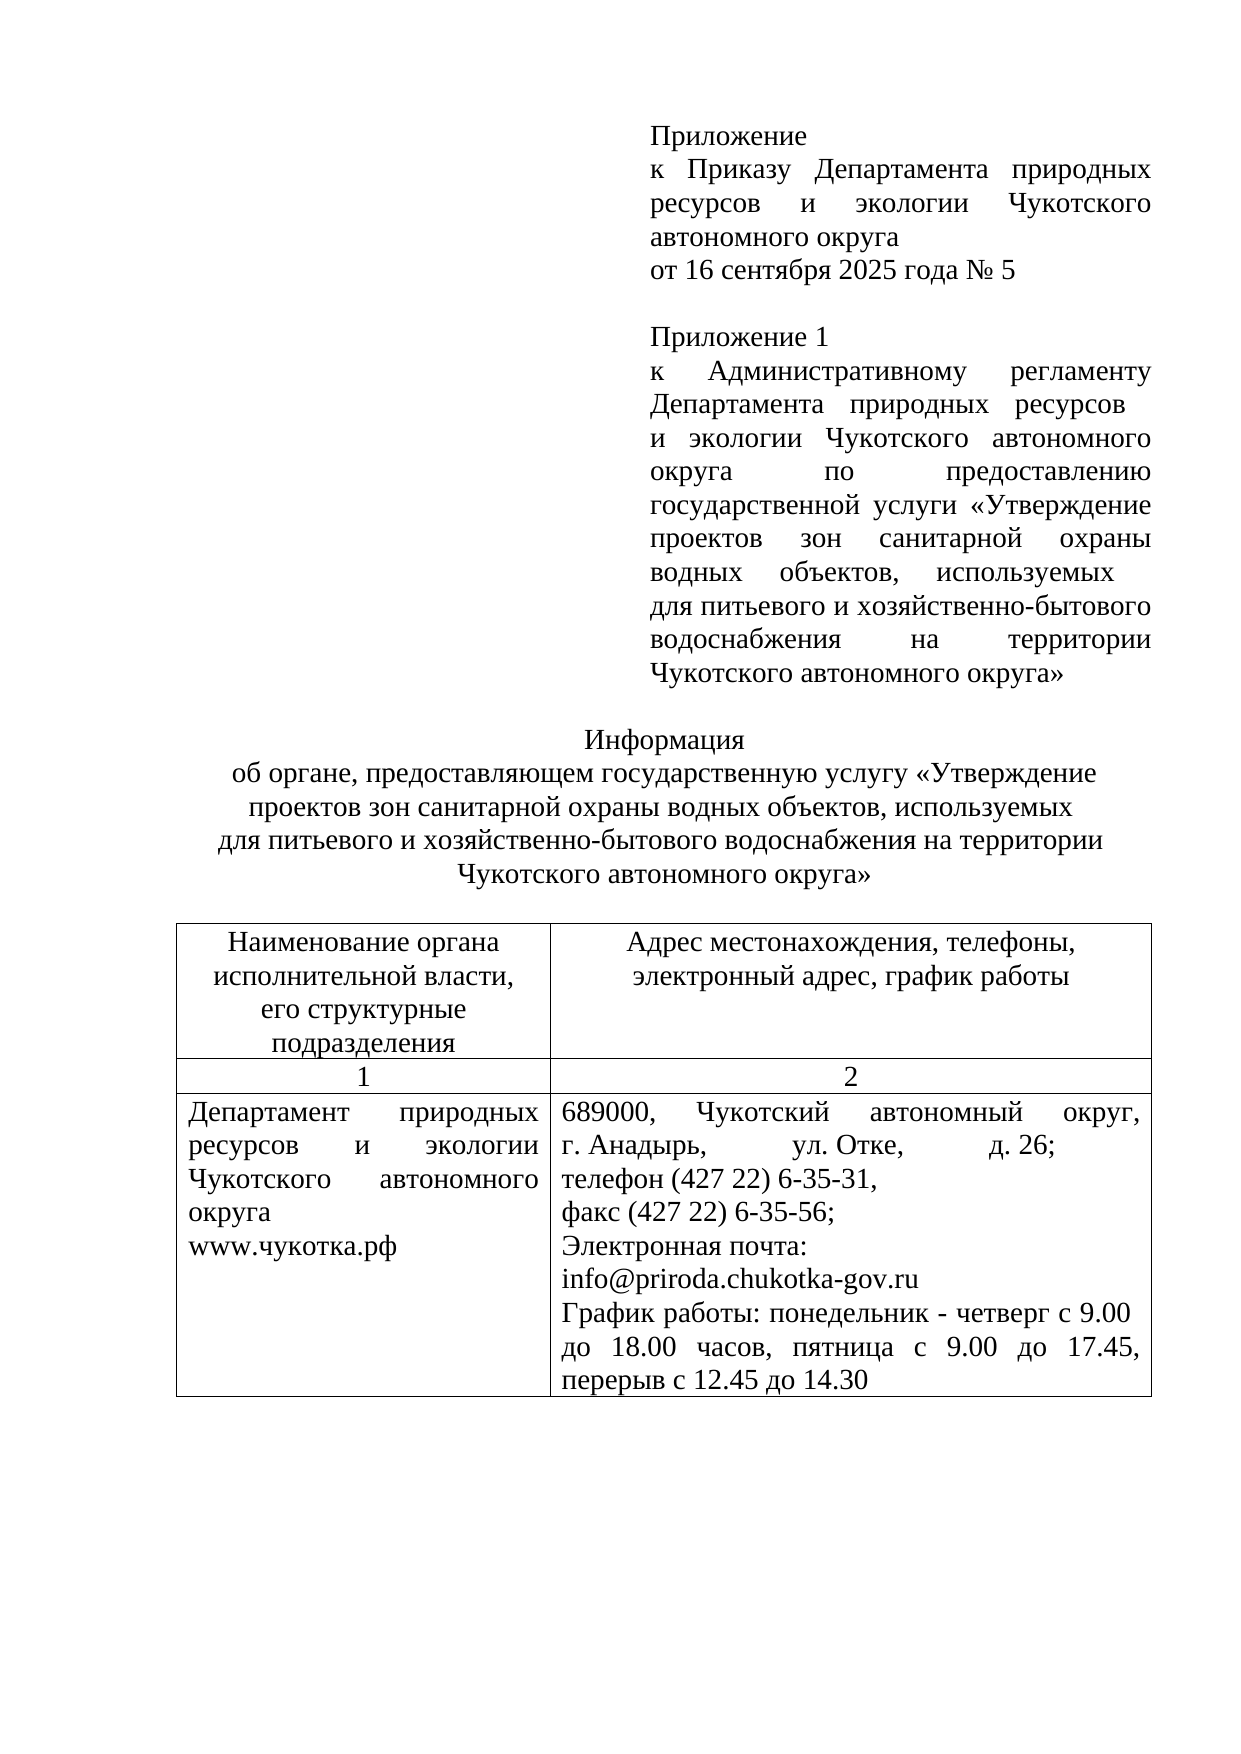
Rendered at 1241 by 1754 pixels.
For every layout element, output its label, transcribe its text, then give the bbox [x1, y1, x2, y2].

table_header Адрес местонахождения, телефоны, электронный адрес, график работы [551, 924, 1151, 1058]
text к Административному регламенту Департамента природных ресурсов и экологии Чукотского автономного округа по предоставлению государственной услуги «Утверждение проектов зон санитарной охраны водных объектов, используемых для питьевого и хозяйственно-бытового водоснабжения на территории Чукотского автономного округа» [650, 353, 1152, 688]
table_cell 2 [551, 1059, 1151, 1093]
text Приложение [650, 118, 1152, 152]
table_header Наименование органа исполнительной власти, его структурные подразделения [177, 924, 550, 1058]
table_cell 1 [177, 1059, 550, 1093]
table_cell Департамент природных ресурсов и экологии Чукотского автономного округа www.чукотка.рф [177, 1094, 550, 1396]
subtitle Информация [177, 722, 1152, 755]
text Приложение 1 [650, 319, 1152, 353]
subtitle об органе, предоставляющем государственную услугу «Утверждение проектов зон санитарной охраны водных объектов, используемых для питьевого и хозяйственно-бытового водоснабжения на территории Чукотского автономного округа» [177, 755, 1152, 889]
text к Приказу Департамента природных ресурсов и экологии Чукотского автономного округа [650, 152, 1152, 252]
text от 16 сентября 2025 года № 5 [650, 252, 1152, 286]
table_cell 689000, Чукотский автономный округ, г. Анадырь, ул. Отке, д. 26; телефон (427 22) 6-35-31, факс (427 22) 6-35-56; Электронная почта: info@priroda.chukotka-gov.ru График работы: понедельник - четверг с 9.00 до 18.00 часов, пятница с 9.00 до 17.45, перерыв с 12.45 до 14.30 [551, 1094, 1151, 1396]
